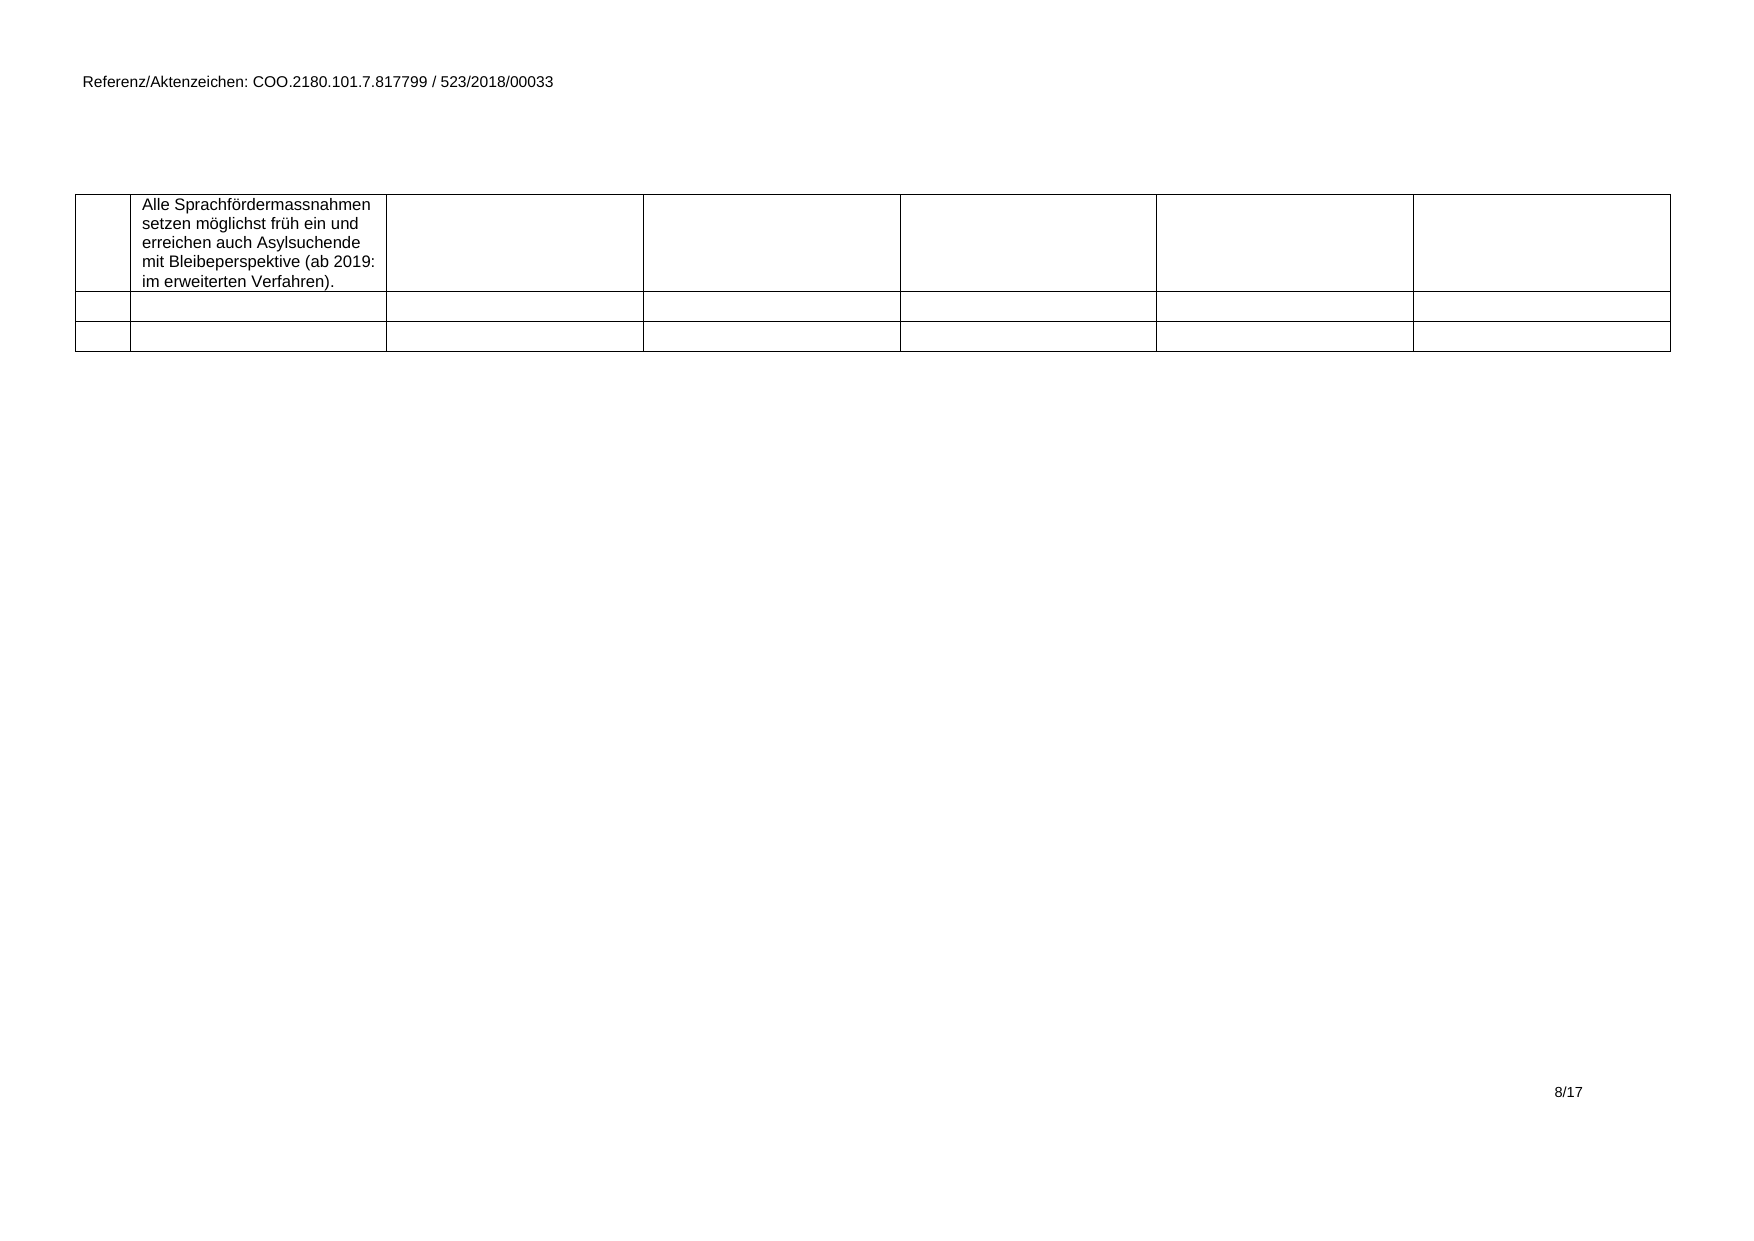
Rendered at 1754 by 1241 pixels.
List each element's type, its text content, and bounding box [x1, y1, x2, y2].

table_cell [901, 292, 1156, 321]
table_cell [76, 195, 130, 291]
table_cell [1157, 292, 1413, 321]
table_cell [901, 195, 1156, 291]
table_cell [644, 195, 900, 291]
table_cell [131, 292, 386, 321]
table_cell [1414, 322, 1670, 351]
table_cell [387, 322, 643, 351]
table_cell [387, 195, 643, 291]
table_cell [76, 322, 130, 351]
table_cell [1414, 292, 1670, 321]
table_cell Alle Sprachfördermassnahmen setzen möglichst früh ein und erreichen auch Asylsuchende mit Bleibeperspektive (ab 2019: im erweiterten Verfahren). [131, 195, 386, 291]
table_cell [131, 322, 386, 351]
table_cell [901, 322, 1156, 351]
table_cell [1157, 195, 1413, 291]
table_cell [387, 292, 643, 321]
table_cell [1414, 195, 1670, 291]
table_cell [644, 322, 900, 351]
table_cell [644, 292, 900, 321]
table_cell [1157, 322, 1413, 351]
table_cell [76, 292, 130, 321]
